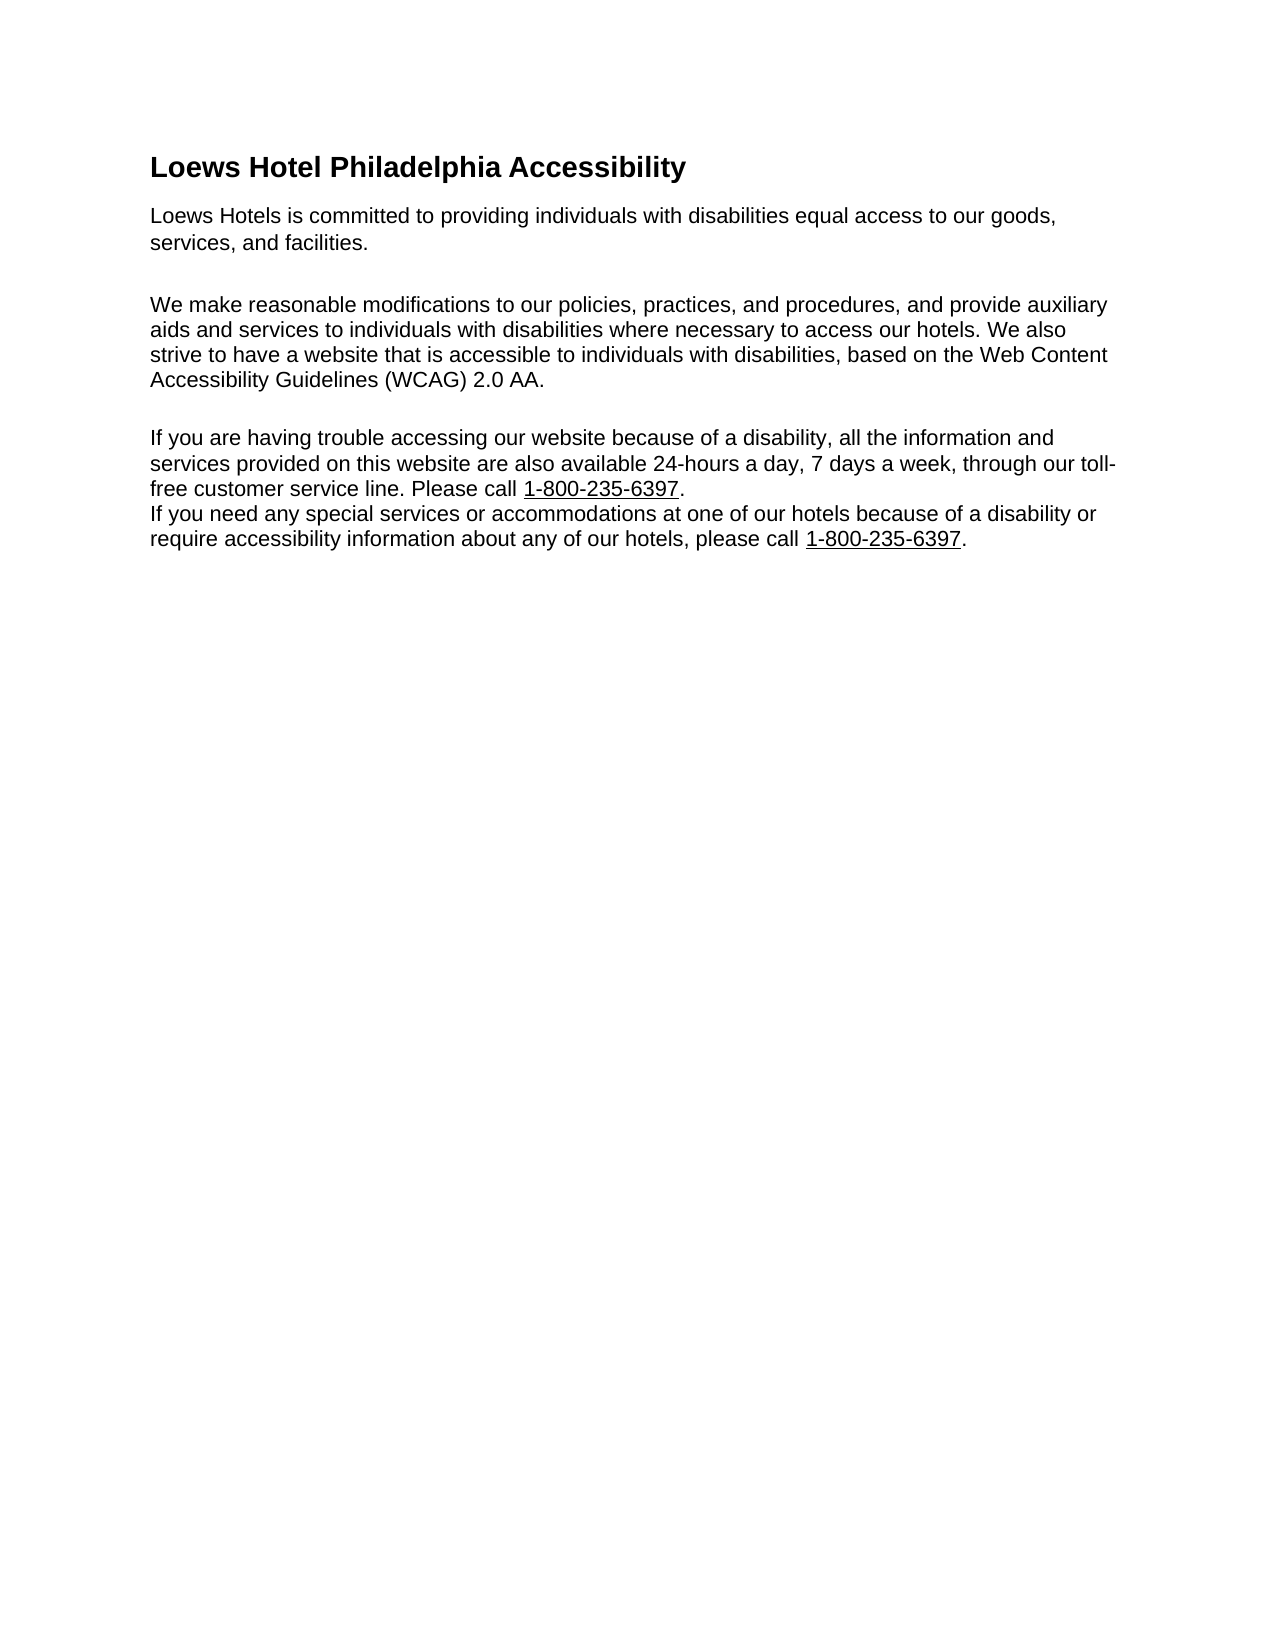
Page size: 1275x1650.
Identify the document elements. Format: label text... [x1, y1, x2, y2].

text If you need any special services or accommodations at one of our hotels because of a disability or require accessibility information about any of our hotels, please call 1-800-235-6397. [150, 501, 1125, 551]
subtitle Loews Hotels is committed to providing individuals with disabilities equal access to our goods, services, and facilities. [150, 203, 1125, 255]
text If you are having trouble accessing our website because of a disability, all the information and services provided on this website are also available 24-hours a day, 7 days a week, through our toll-free customer service line. Please call 1-800-235-6397. [150, 425, 1125, 501]
text We make reasonable modifications to our policies, practices, and procedures, and provide auxiliary aids and services to individuals with disabilities where necessary to access our hotels. We also strive to have a website that is accessible to individuals with disabilities, based on the Web Content Accessibility Guidelines (WCAG) 2.0 AA. [150, 292, 1125, 392]
text Loews Hotel Philadelphia Accessibility [150, 150, 1125, 183]
